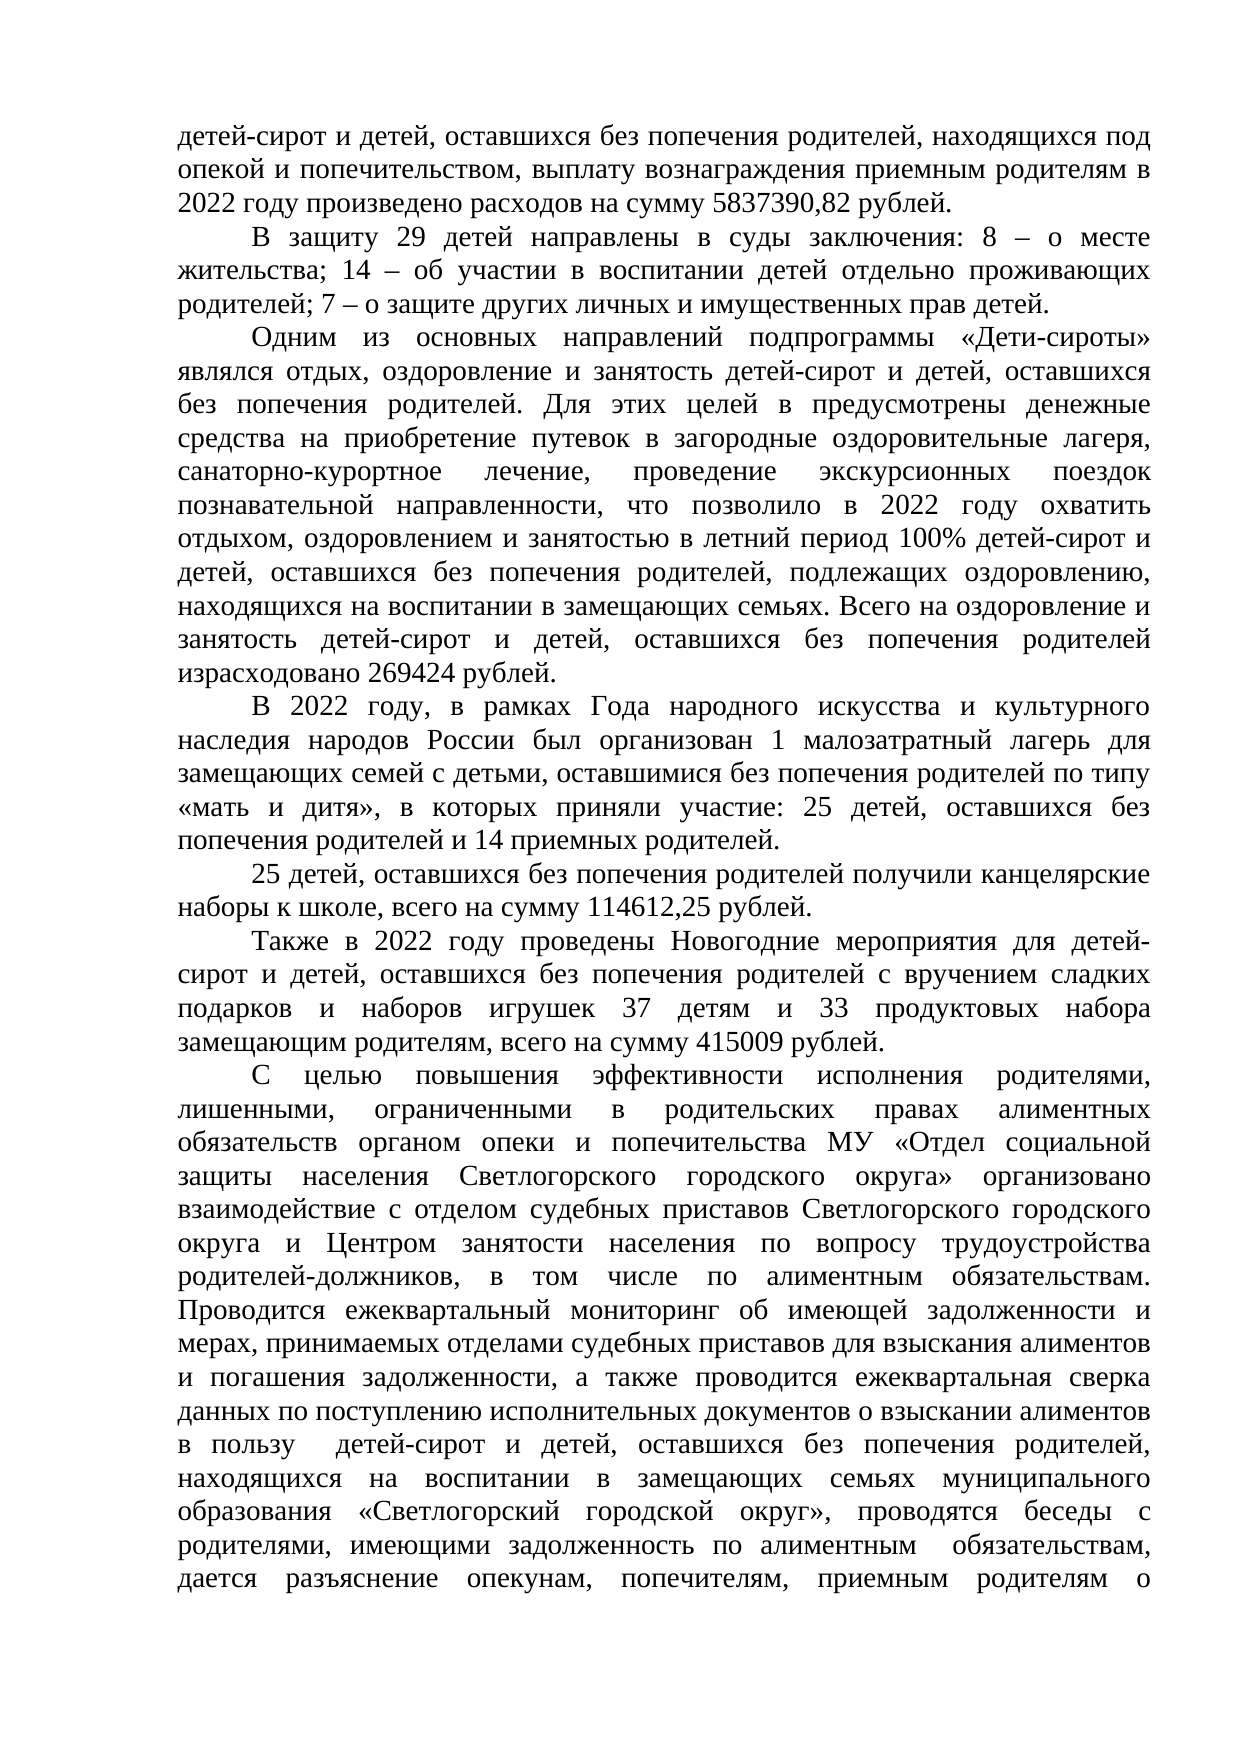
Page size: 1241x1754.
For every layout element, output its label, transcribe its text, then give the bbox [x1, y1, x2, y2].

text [177, 118, 1152, 219]
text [177, 1057, 1152, 1594]
text В защиту 29 детей направлены в суды заключения: 8 – о месте жительства; 14 – об участии в воспитании детей отдельно проживающих родителей; 7 – о защите других личных и имущественных прав детей. [177, 219, 1152, 319]
text Одним из основных направлений подпрограммы «Дети-сироты» являлся отдых, оздоровление и занятость детей-сирот и детей, оставшихся без попечения родителей. Для этих целей в предусмотрены денежные средства на приобретение путевок в загородные оздоровительные лагеря, санаторно-курортное лечение, проведение экскурсионных поездок познавательной направленности, что позволило в 2022 году охватить отдыхом, оздоровлением и занятостью в летний период 100% детей-сирот и детей, оставшихся без попечения родителей, подлежащих оздоровлению, находящихся на воспитании в замещающих семьях. Всего на оздоровление и занятость детей-сирот и детей, оставшихся без попечения родителей израсходовано 269424 рублей. [177, 319, 1152, 688]
text В 2022 году, в рамках Года народного искусства и культурного наследия народов России был организован 1 малозатратный лагерь для замещающих семей с детьми, оставшимися без попечения родителей по типу «мать и дитя», в которых приняли участие: 25 детей, оставшихся без попечения родителей и 14 приемных родителей. [177, 688, 1152, 856]
text 25 детей, оставшихся без попечения родителей получили канцелярские наборы к школе, всего на сумму 114612,25 рублей. [177, 856, 1152, 923]
text Также в 2022 году проведены Новогодние мероприятия для детей-сирот и детей, оставшихся без попечения родителей с вручением сладких подарков и наборов игрушек 37 детям и 33 продуктовых набора замещающим родителям, всего на сумму 415009 рублей. [177, 923, 1152, 1057]
